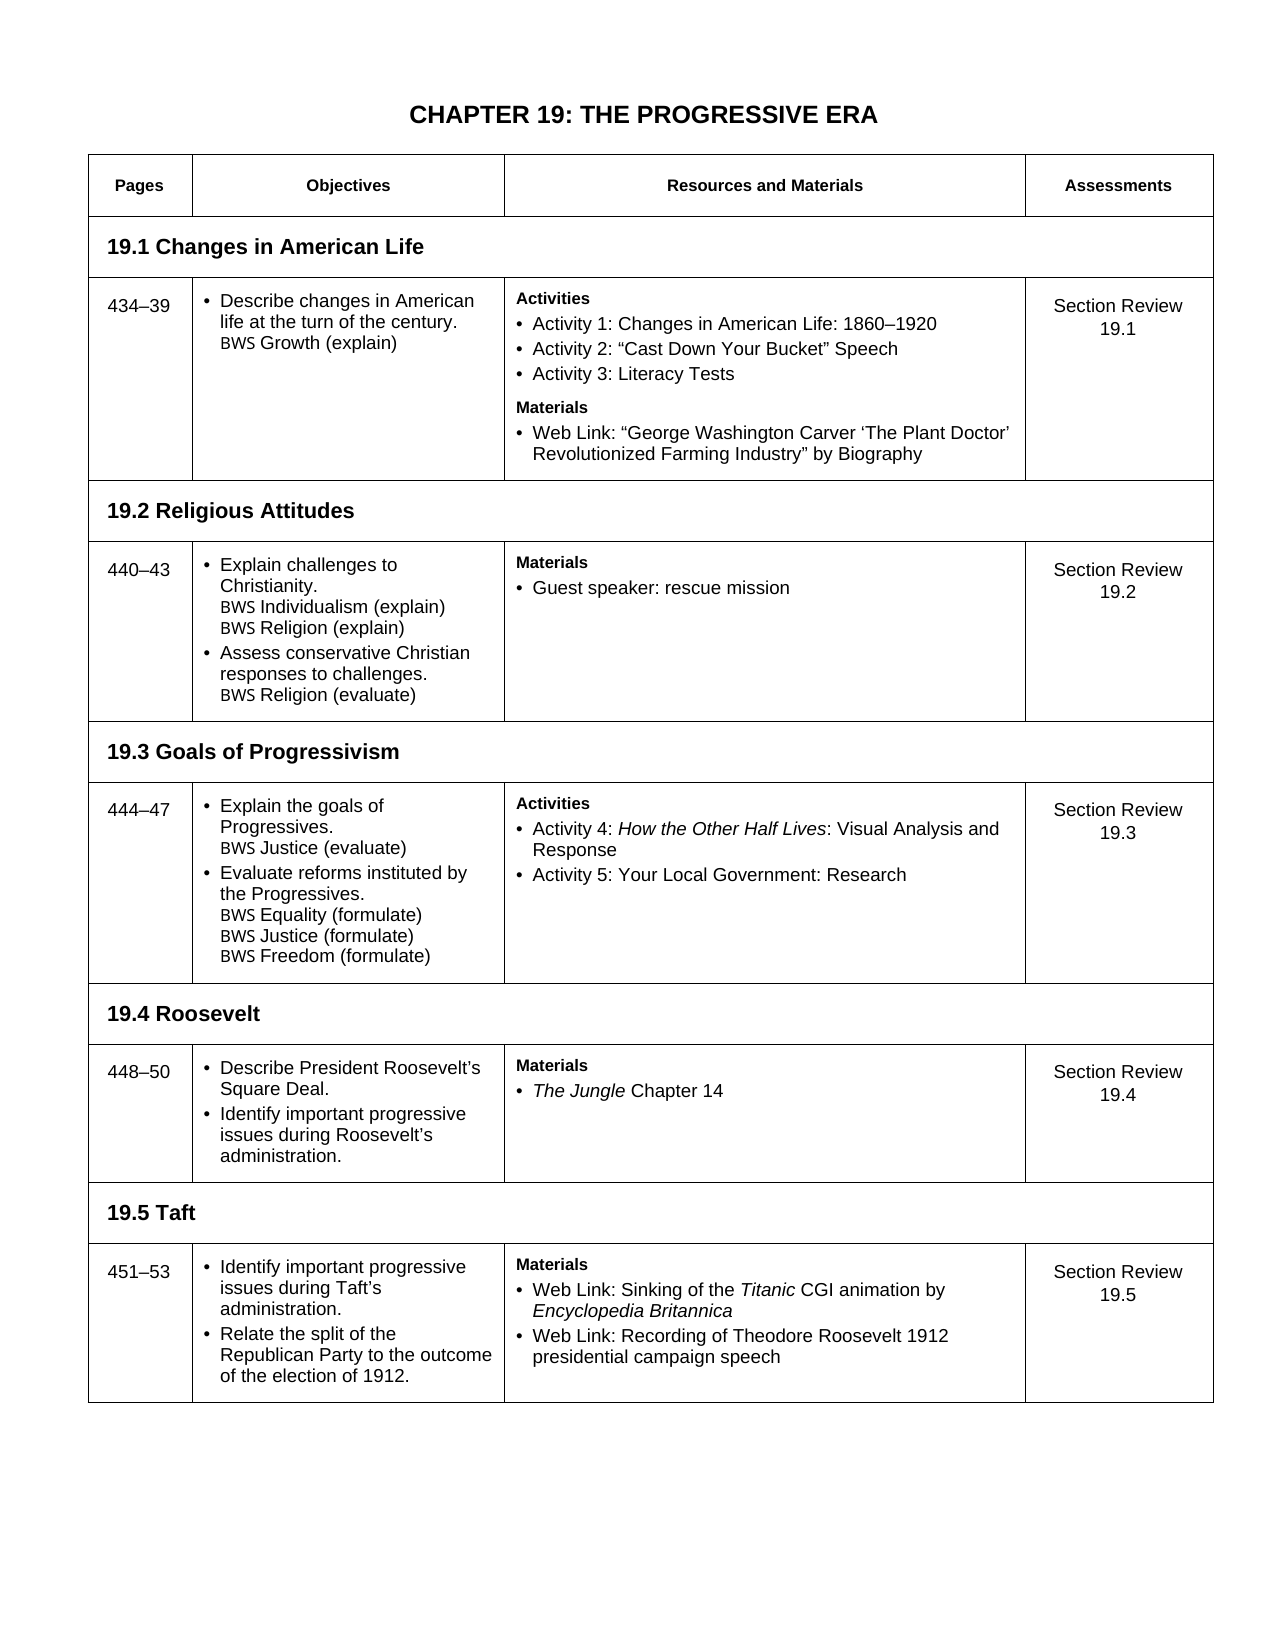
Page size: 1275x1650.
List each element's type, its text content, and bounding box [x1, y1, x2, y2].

table_cell 19.1 Changes in American Life [89, 217, 1213, 277]
table_cell Describe changes in American life at the turn of the century. BWS Growth (explain) [193, 278, 504, 479]
table_cell 19.4 Roosevelt [89, 984, 1213, 1044]
table_cell 19.2 Religious Attitudes [89, 481, 1213, 541]
table_cell Explain the goals of Progressives. BWS Justice (evaluate) Evaluate reforms instituted by the Progressives. BWS Equality (formulate) BWS Justice (formulate) BWS Freedom (formulate) [193, 783, 504, 982]
table_cell Identify important progressive issues during Taft’s administration. Relate the split of the Republican Party to the outcome of the election of 1912. [193, 1244, 504, 1402]
table_cell Section Review 19.4 [1026, 1045, 1213, 1182]
table_cell Section Review 19.3 [1026, 783, 1213, 982]
table_cell Section Review 19.5 [1026, 1244, 1213, 1402]
table_header Resources and Materials [505, 155, 1025, 216]
table_cell Section Review 19.2 [1026, 542, 1213, 721]
table_cell 448–50 [89, 1045, 192, 1182]
table_cell 19.3 Goals of Progressivism [89, 722, 1213, 782]
text Chapter 19: the progressive era [87, 100, 1200, 129]
table_cell Describe President Roosevelt’s Square Deal. Identify important progressive issues during Roosevelt’s administration. [193, 1045, 504, 1182]
table_cell Materials Guest speaker: rescue mission [505, 542, 1025, 721]
table_cell Explain challenges to Christianity. BWS Individualism (explain) BWS Religion (explain) Assess conservative Christian responses to challenges. BWS Religion (evaluate) [193, 542, 504, 721]
table_cell Activities Activity 1: Changes in American Life: 1860–1920 Activity 2: “Cast Down Your Bucket” Speech Activity 3: Literacy Tests Materials Web Link: “George Washington Carver ‘The Plant Doctor’ Revolutionized Farming Industry” by Biography [505, 278, 1025, 479]
table_header Objectives [193, 155, 504, 216]
table_cell Activities Activity 4: How the Other Half Lives: Visual Analysis and Response Activity 5: Your Local Government: Research [505, 783, 1025, 982]
table_cell Materials The Jungle Chapter 14 [505, 1045, 1025, 1182]
table_cell 440–43 [89, 542, 192, 721]
table_cell 444–47 [89, 783, 192, 982]
table_header Pages [89, 155, 192, 216]
table_cell 19.5 Taft [89, 1183, 1213, 1243]
table_cell 434–39 [89, 278, 192, 479]
table_cell Materials Web Link: Sinking of the Titanic CGI animation by Encyclopedia Britannica Web Link: Recording of Theodore Roosevelt 1912 presidential campaign speech [505, 1244, 1025, 1402]
table_cell 451–53 [89, 1244, 192, 1402]
table_cell Section Review 19.1 [1026, 278, 1213, 479]
table_header Assessments [1026, 155, 1213, 216]
